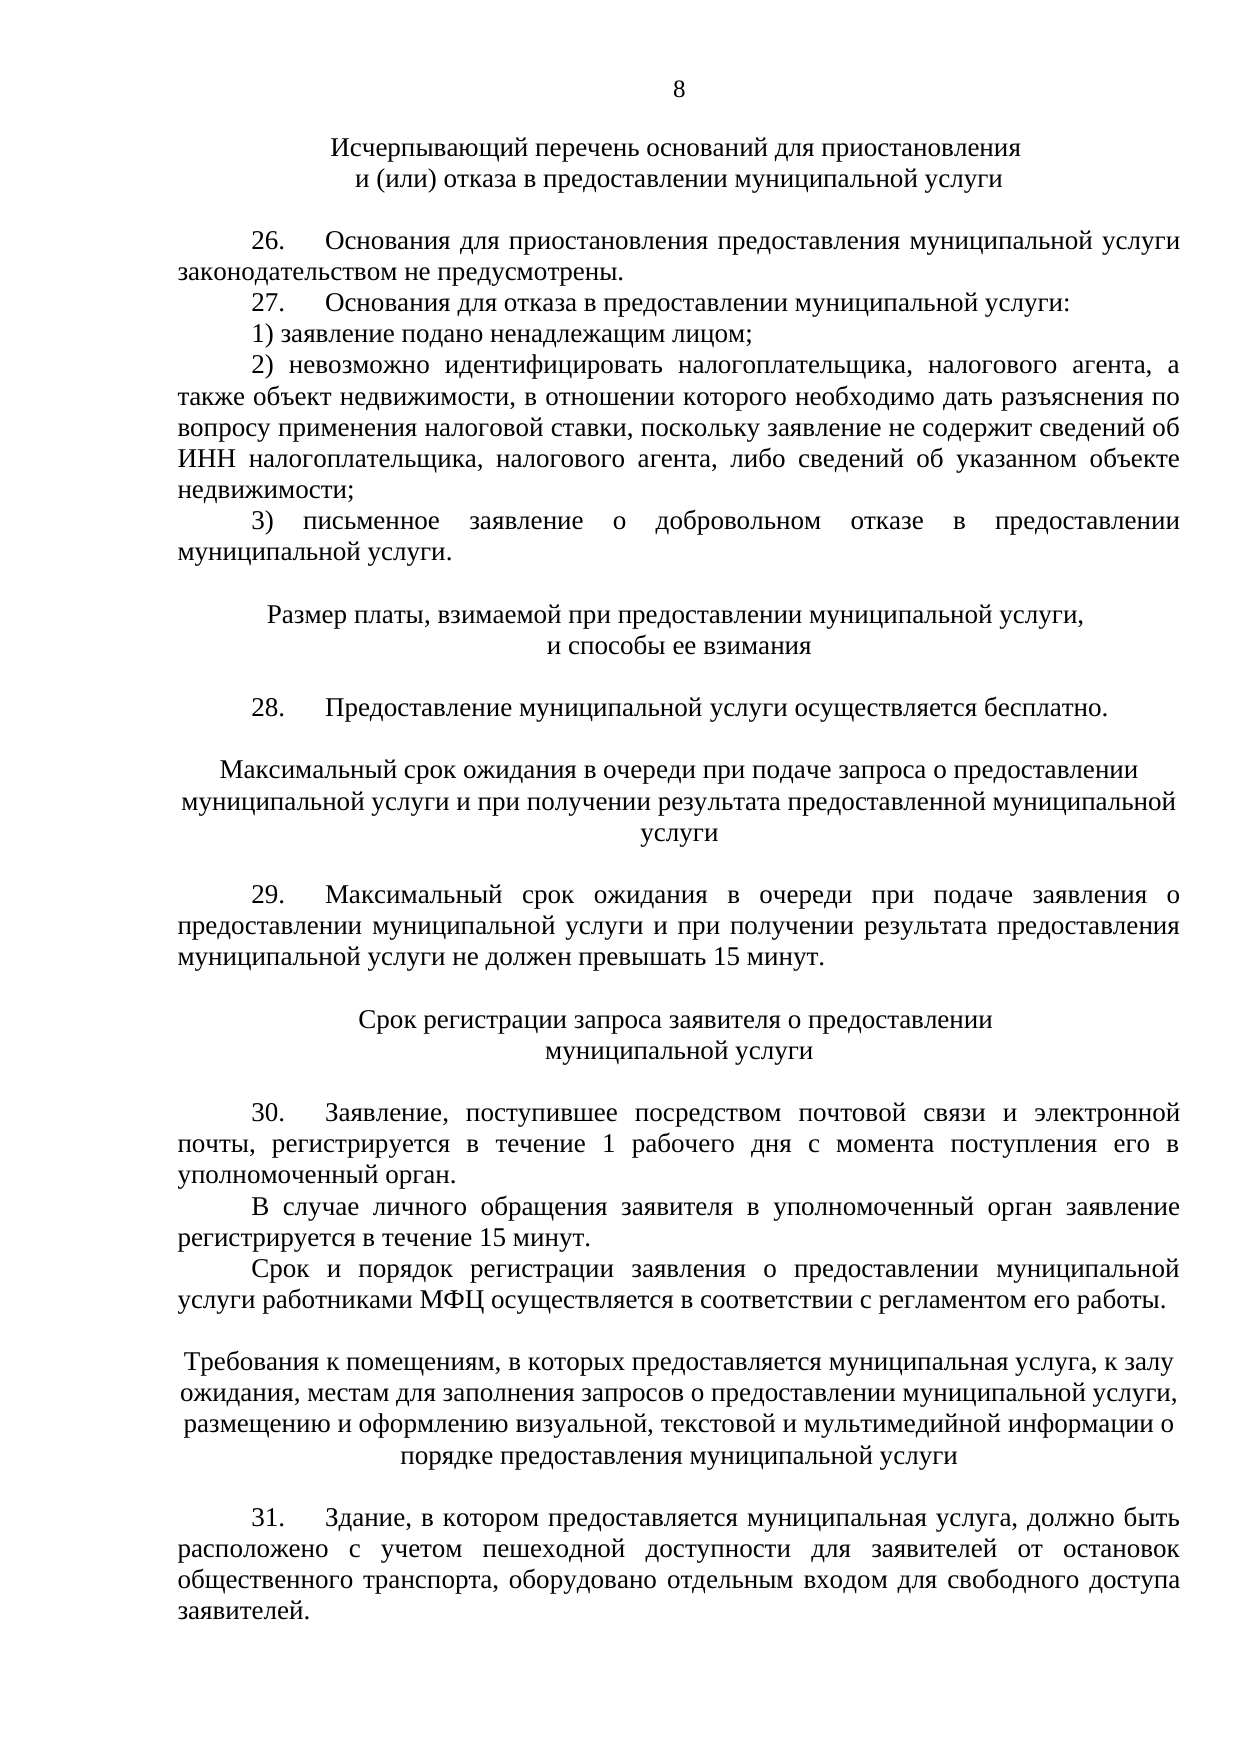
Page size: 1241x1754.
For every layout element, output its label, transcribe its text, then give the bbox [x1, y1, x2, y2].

text Срок и порядок регистрации заявления о предоставлении муниципальной услуги работниками МФЦ осуществляется в соответствии с регламентом его работы. [177, 1252, 1181, 1314]
list Здание, в котором предоставляется муниципальная услуга, должно быть расположено с учетом пешеходной доступности для заявителей от остановок общественного транспорта, оборудовано отдельным входом для свободного доступа заявителей. [177, 1501, 1181, 1626]
list Основания для отказа в предоставлении муниципальной услуги: [177, 286, 1181, 317]
list Заявление, поступившее посредством почтовой связи и электронной почты, регистрируется в течение 1 рабочего дня с момента поступления его в уполномоченный орган. [177, 1096, 1181, 1189]
text Требования к помещениям, в которых предоставляется муниципальная услуга, к залу ожидания, местам для заполнения запросов о предоставлении муниципальной услуги, размещению и оформлению визуальной, текстовой и мультимедийной информации о порядке предоставления муниципальной услуги [177, 1345, 1181, 1470]
text 1) заявление подано ненадлежащим лицом; [177, 317, 1181, 349]
text В случае личного обращения заявителя в уполномоченный орган заявление регистрируется в течение 15 минут. [177, 1189, 1181, 1252]
text Исчерпывающий перечень оснований для приостановления и (или) отказа в предоставлении муниципальной услуги [177, 131, 1181, 193]
list Максимальный срок ожидания в очереди при подаче заявления о предоставлении муниципальной услуги и при получении результата предоставления муниципальной услуги не должен превышать 15 минут. [177, 878, 1181, 972]
text Максимальный срок ожидания в очереди при подаче запроса о предоставлении муниципальной услуги и при получении результата предоставленной муниципальной услуги [177, 753, 1181, 847]
text Размер платы, взимаемой при предоставлении муниципальной услуги, и способы ее взимания [177, 598, 1181, 660]
text 2) невозможно идентифицировать налогоплательщика, налогового агента, а также объект недвижимости, в отношении которого необходимо дать разъяснения по вопросу применения налоговой ставки, поскольку заявление не содержит сведений об ИНН налогоплательщика, налогового агента, либо сведений об указанном объекте недвижимости; [177, 349, 1181, 504]
list Предоставление муниципальной услуги осуществляется бесплатно. [177, 691, 1181, 722]
list Основания для приостановления предоставления муниципальной услуги законодательством не предусмотрены. [177, 224, 1181, 286]
text 3) письменное заявление о добровольном отказе в предоставлении муниципальной услуги. [177, 504, 1181, 567]
text Срок регистрации запроса заявителя о предоставлении муниципальной услуги [177, 1003, 1181, 1065]
